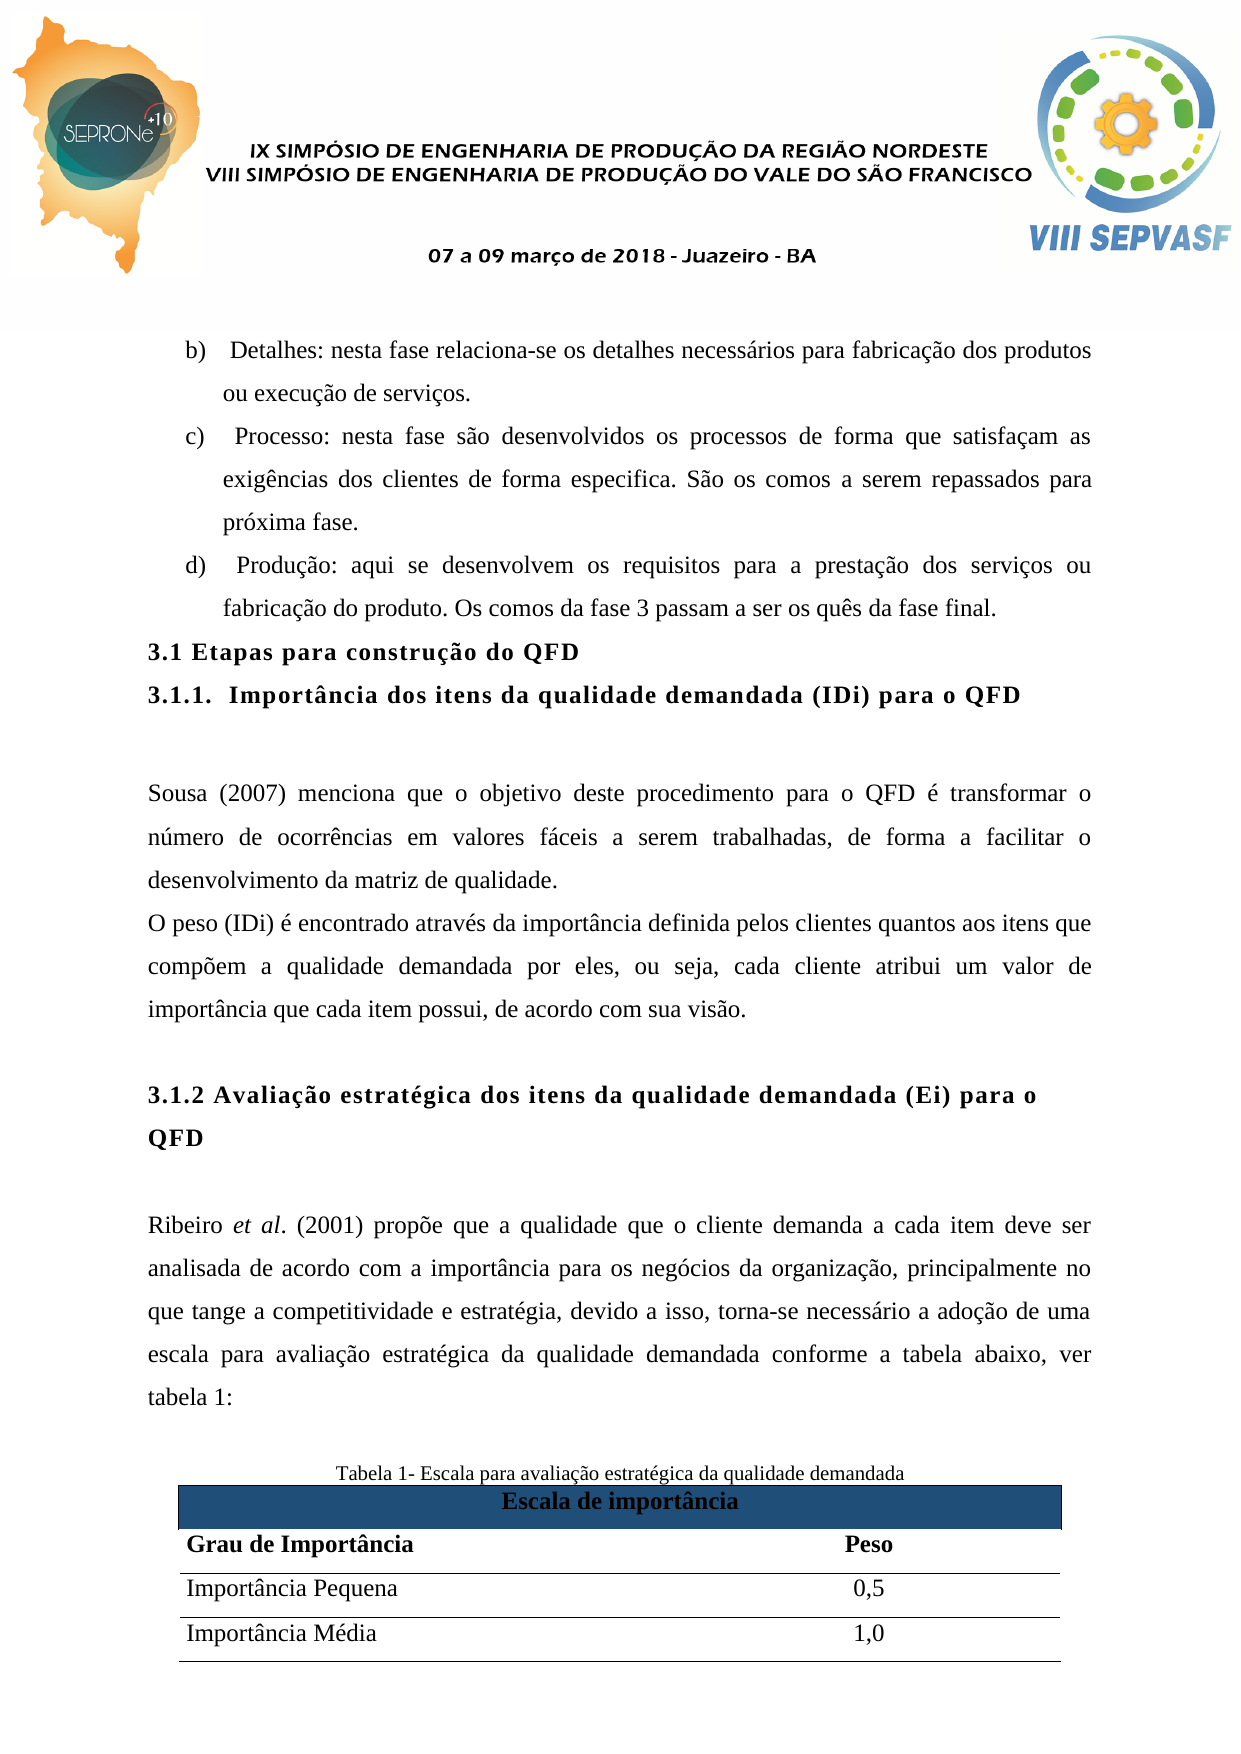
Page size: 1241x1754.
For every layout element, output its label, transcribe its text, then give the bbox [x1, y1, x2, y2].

subtitle 3.1 Etapas para construção do QFD [148, 637, 1092, 665]
table_cell Peso [676, 1530, 1061, 1572]
table_cell Importância Pequena [179, 1574, 676, 1617]
list Detalhes: nesta fase relaciona-se os detalhes necessários para fabricação dos produtos ou execução de serviços. [185, 335, 1092, 407]
text Ribeiro et al. (2001) propõe que a qualidade que o cliente demanda a cada item deve ser analisada de acordo com a importância para os negócios da organização, principalmente no que tange a competitividade e estratégia, devido a isso, torna-se necessário a adoção de uma escala para avaliação estratégica da qualidade demandada conforme a tabela abaixo, ver tabela 1: [148, 1210, 1092, 1411]
picture [0, 0, 1241, 330]
subtitle 3.1.2 Avaliação estratégica dos itens da qualidade demandada (Ei) para o QFD [148, 1080, 1092, 1152]
list Produção: aqui se desenvolvem os requisitos para a prestação dos serviços ou fabricação do produto. Os comos da fase 3 passam a ser os quês da fase final. [185, 550, 1092, 622]
table_cell Grau de Importância [179, 1530, 676, 1572]
table_header Escala de importância [179, 1486, 1061, 1529]
table_cell 0,5 [676, 1573, 1061, 1617]
subtitle 3.1.1. Importância dos itens da qualidade demandada (IDi) para o QFD [148, 680, 1092, 708]
table_cell 1,0 [676, 1617, 1061, 1661]
list Processo: nesta fase são desenvolvidos os processos de forma que satisfaçam as exigências dos clientes de forma especifica. São os comos a serem repassados para próxima fase. [185, 421, 1092, 536]
table_cell Importância Média [179, 1618, 676, 1661]
text Tabela 1- Escala para avaliação estratégica da qualidade demandada [148, 1461, 1092, 1485]
text O peso (IDi) é encontrado através da importância definida pelos clientes quantos aos itens que compõem a qualidade demandada por eles, ou seja, cada cliente atribui um valor de importância que cada item possui, de acordo com sua visão. [148, 908, 1092, 1023]
text Sousa (2007) menciona que o objetivo deste procedimento para o QFD é transformar o número de ocorrências em valores fáceis a serem trabalhadas, de forma a facilitar o desenvolvimento da matriz de qualidade. [148, 778, 1092, 893]
